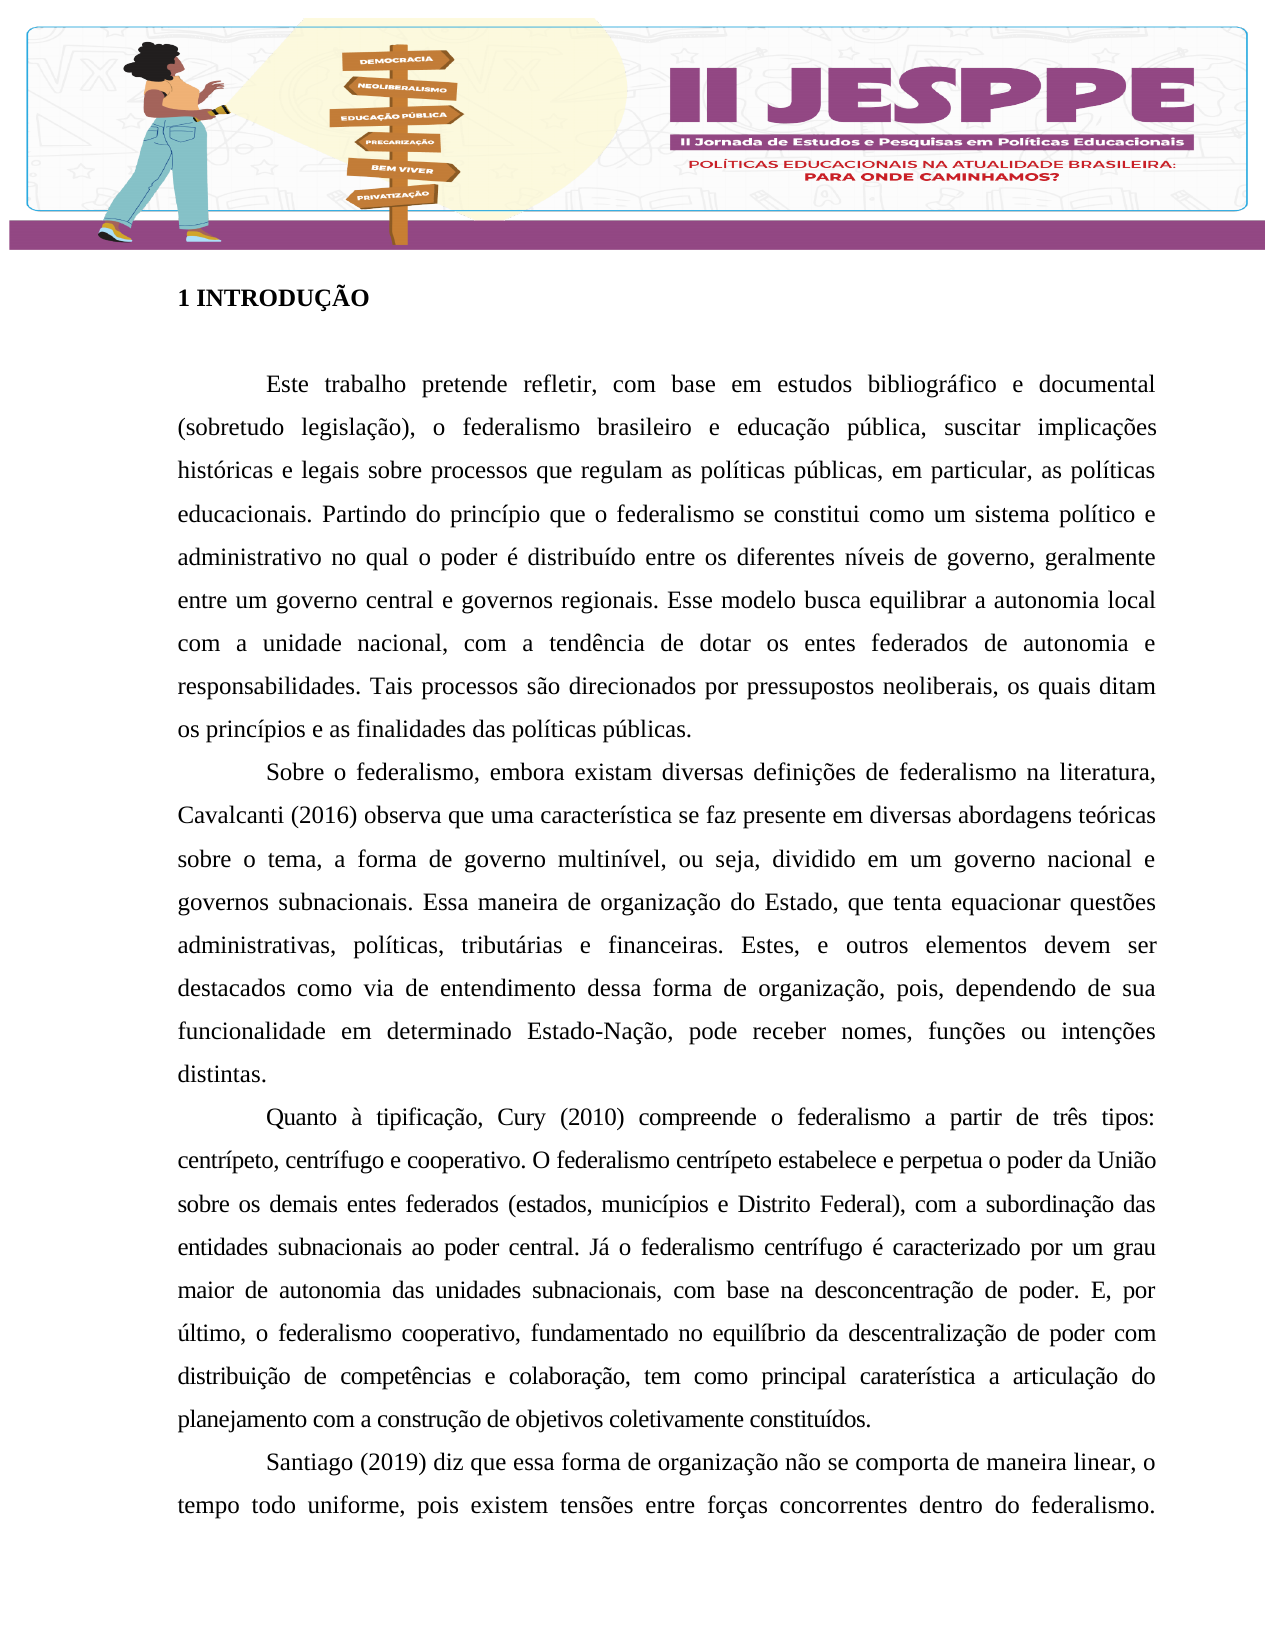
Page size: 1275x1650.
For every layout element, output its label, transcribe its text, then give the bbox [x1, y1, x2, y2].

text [177, 1447, 1157, 1519]
text Este trabalho pretende refletir, com base em estudos bibliográfico e documental (sobretudo legislação), o federalismo brasileiro e educação pública, suscitar implicações históricas e legais sobre processos que regulam as políticas públicas, em particular, as políticas educacionais. Partindo do princípio que o federalismo se constitui como um sistema político e administrativo no qual o poder é distribuído entre os diferentes níveis de governo, geralmente entre um governo central e governos regionais. Esse modelo busca equilibrar a autonomia local com a unidade nacional, com a tendência de dotar os entes federados de autonomia e responsabilidades. Tais processos são direcionados por pressupostos neoliberais, os quais ditam os princípios e as finalidades das políticas públicas. [177, 369, 1157, 743]
picture [9, 18, 1265, 250]
text Quanto à tipificação, Cury (2010) compreende o federalismo a partir de três tipos: centrípeto, centrífugo e cooperativo. O federalismo centrípeto estabelece e perpetua o poder da União sobre os demais entes federados (estados, municípios e Distrito Federal), com a subordinação das entidades subnacionais ao poder central. Já o federalismo centrífugo é caracterizado por um grau maior de autonomia das unidades subnacionais, com base na desconcentração de poder. E, por último, o federalismo cooperativo, fundamentado no equilíbrio da descentralização de poder com distribuição de competências e colaboração, tem como principal caraterística a articulação do planejamento com a construção de objetivos coletivamente constituídos. [177, 1102, 1157, 1433]
text Sobre o federalismo, embora existam diversas definições de federalismo na literatura, Cavalcanti (2016) observa que uma característica se faz presente em diversas abordagens teóricas sobre o tema, a forma de governo multinível, ou seja, dividido em um governo nacional e governos subnacionais. Essa maneira de organização do Estado, que tenta equacionar questões administrativas, políticas, tributárias e financeiras. Estes, e outros elementos devem ser destacados como via de entendimento dessa forma de organização, pois, dependendo de sua funcionalidade em determinado Estado-Nação, pode receber nomes, funções ou intenções distintas. [177, 757, 1157, 1088]
text 1 INTRODUÇÃO [177, 177, 1157, 312]
